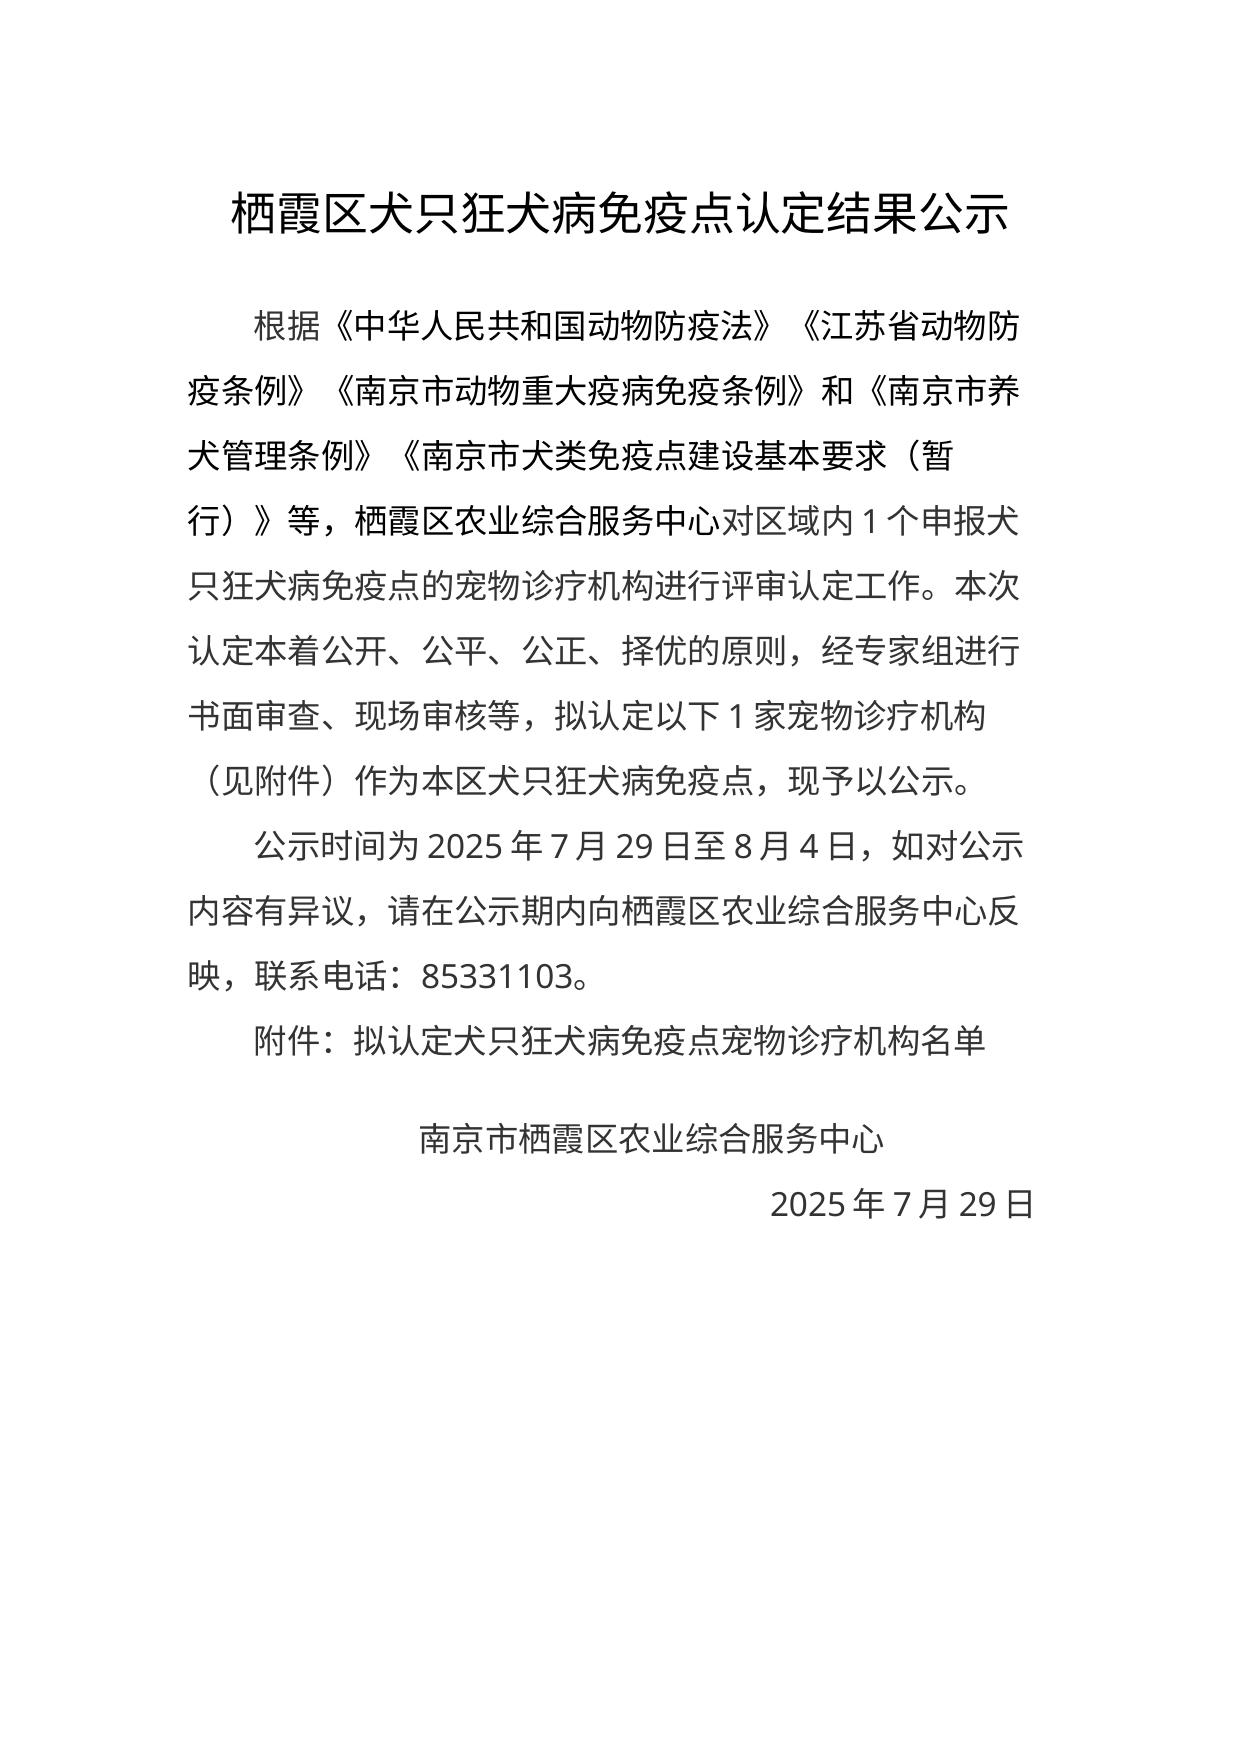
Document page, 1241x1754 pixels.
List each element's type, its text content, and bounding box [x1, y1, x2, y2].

text 栖霞区犬只狂犬病免疫点认定结果公示 [187, 162, 1053, 259]
text 附件：拟认定犬只狂犬病免疫点宠物诊疗机构名单 [187, 1007, 1053, 1072]
text 南京市栖霞区农业综合服务中心 [187, 1104, 1053, 1169]
text 公示时间为2025年7月29日至8月4日，如对公示内容有异议，请在公示期内向栖霞区农业综合服务中心反映，联系电话：85331103。 [187, 812, 1053, 1007]
text 根据《中华人民共和国动物防疫法》《江苏省动物防疫条例》《南京市动物重大疫病免疫条例》和《南京市养犬管理条例》《南京市犬类免疫点建设基本要求（暂行）》等，栖霞区农业综合服务中心对区域内1个申报犬只狂犬病免疫点的宠物诊疗机构进行评审认定工作。本次认定本着公开、公平、公正、择优的原则，经专家组进行书面审查、现场审核等，拟认定以下1家宠物诊疗机构（见附件）作为本区犬只狂犬病免疫点，现予以公示。 [187, 292, 1053, 812]
text 2025年7月29日 [187, 1169, 1053, 1234]
